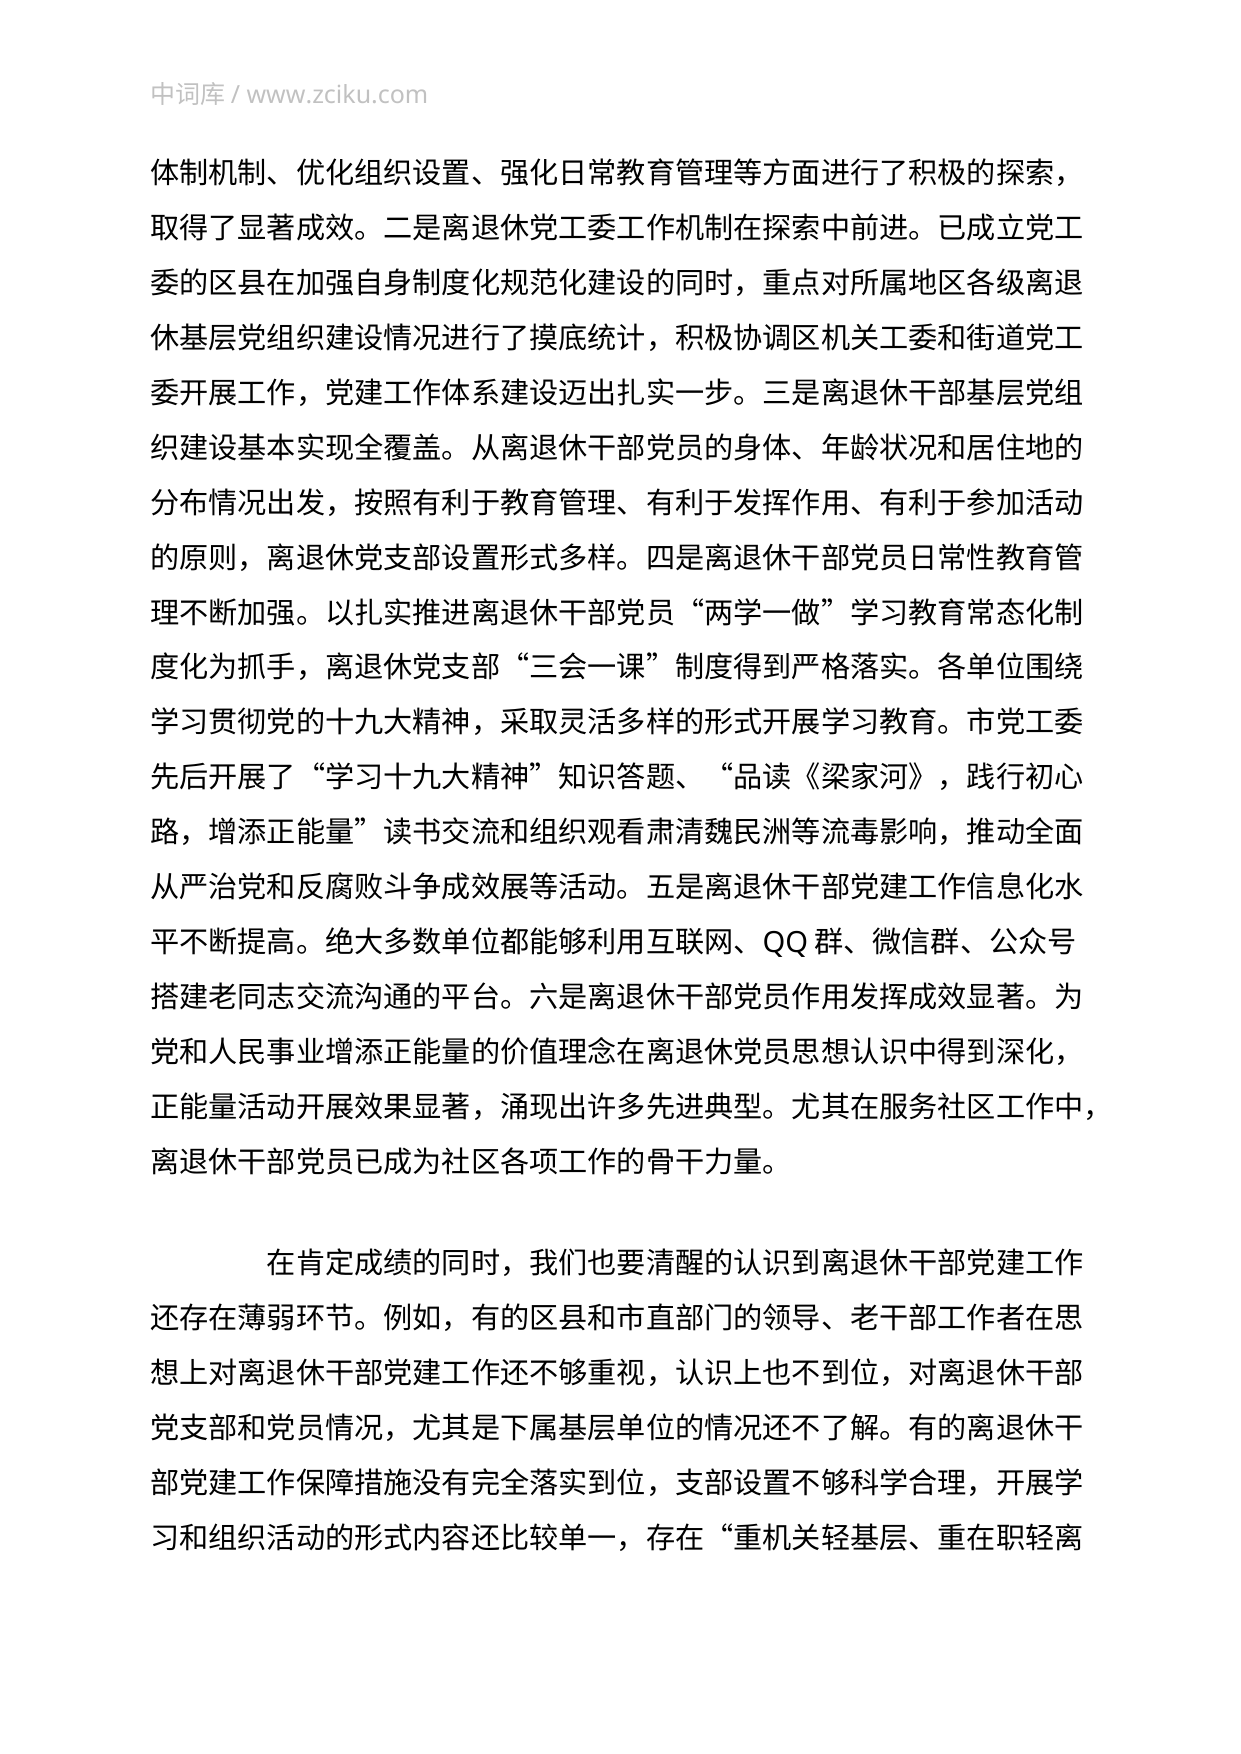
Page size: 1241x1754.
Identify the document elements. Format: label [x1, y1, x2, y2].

text [150, 1240, 1090, 1557]
text [150, 150, 1090, 1181]
